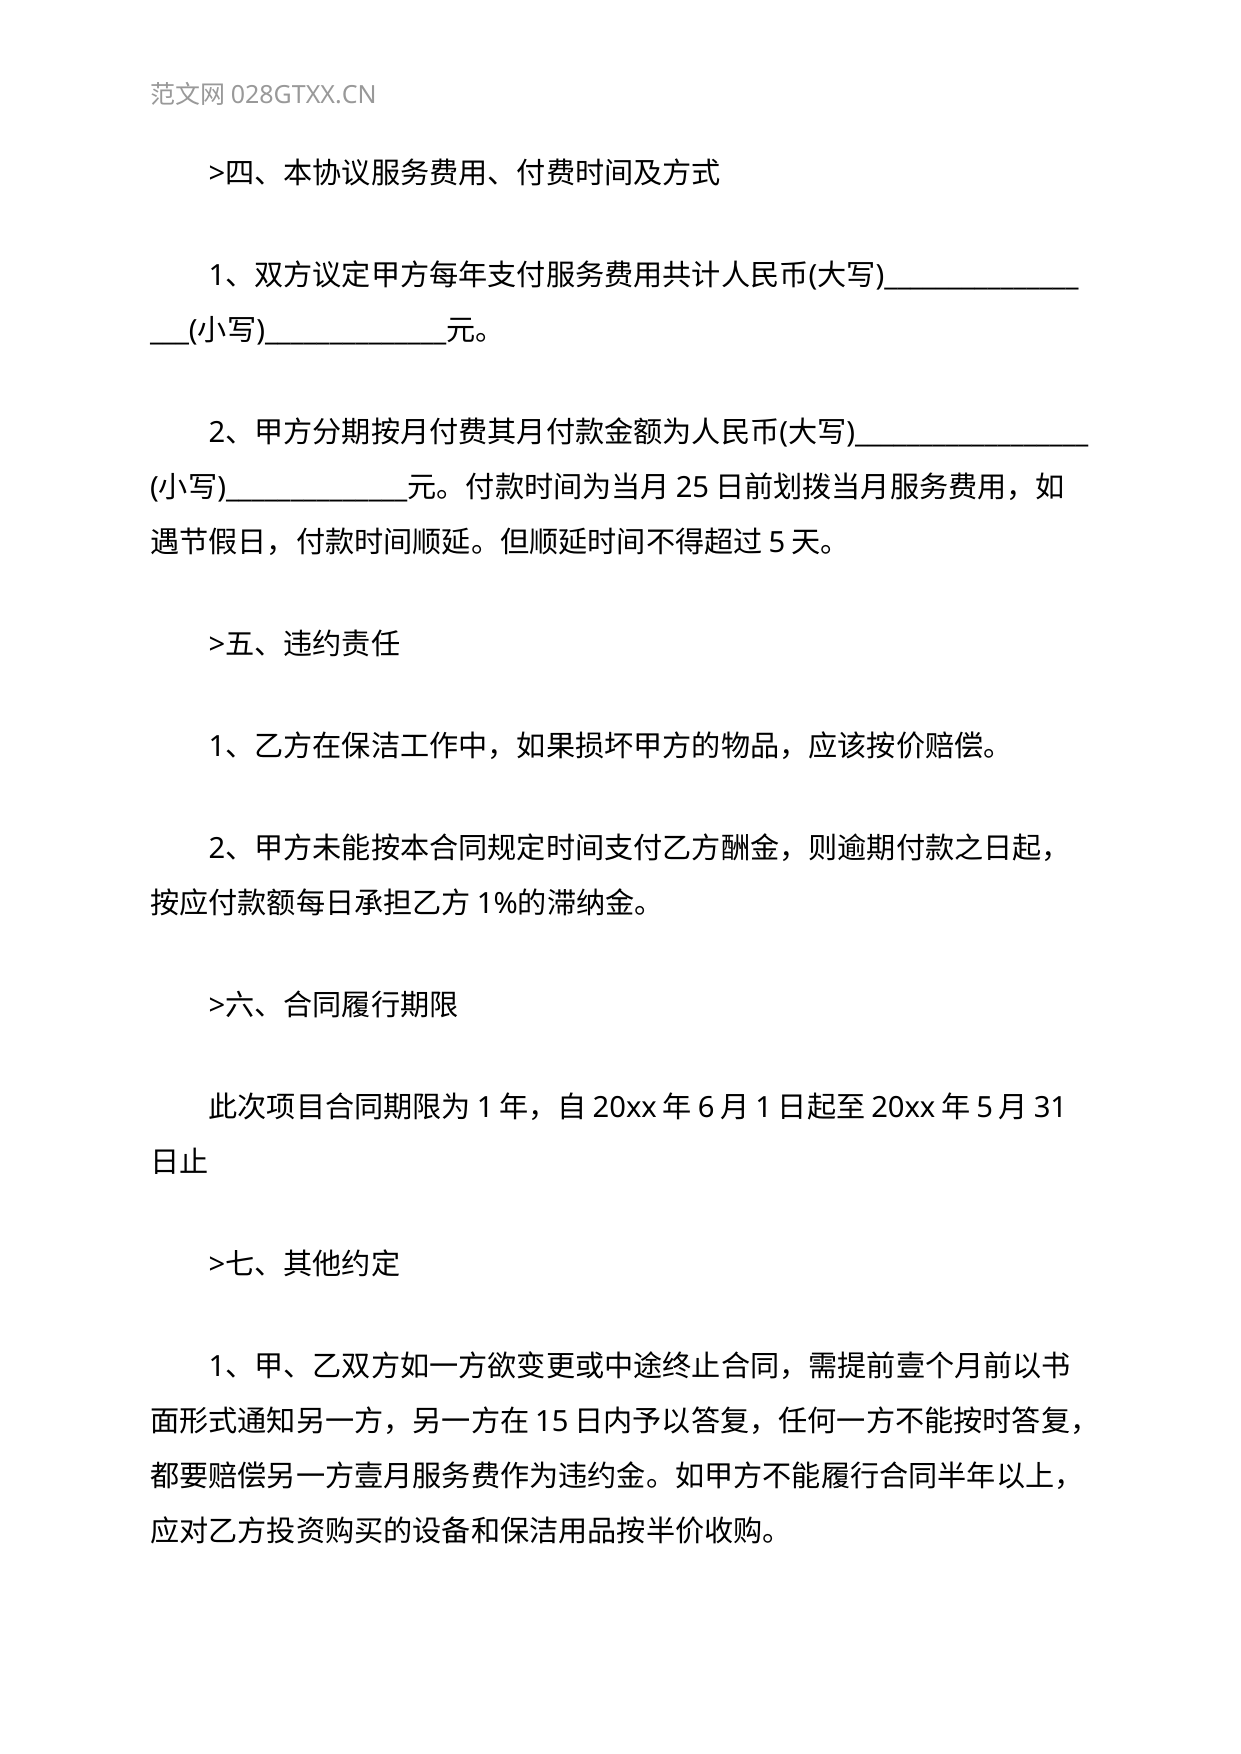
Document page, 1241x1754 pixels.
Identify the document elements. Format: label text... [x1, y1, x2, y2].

text 2、甲方分期按月付费其月付款金额为人民币(大写)__________________(小写)______________元。付款时间为当月25日前划拨当月服务费用，如遇节假日，付款时间顺延。但顺延时间不得超过5天。 [150, 409, 1090, 561]
text 1、双方议定甲方每年支付服务费用共计人民币(大写)__________________(小写)______________元。 [150, 252, 1090, 349]
text 此次项目合同期限为1年，自20xx年6月1日起至20xx年5月31日止 [150, 1084, 1090, 1181]
text >七、其他约定 [150, 1241, 1090, 1283]
text 1、甲、乙双方如一方欲变更或中途终止合同，需提前壹个月前以书面形式通知另一方，另一方在15日内予以答复，任何一方不能按时答复，都要赔偿另一方壹月服务费作为违约金。如甲方不能履行合同半年以上，应对乙方投资购买的设备和保洁用品按半价收购。 [150, 1343, 1090, 1550]
text 2、甲方未能按本合同规定时间支付乙方酬金，则逾期付款之日起，按应付款额每日承担乙方1%的滞纳金。 [150, 825, 1090, 922]
text >六、合同履行期限 [150, 982, 1090, 1024]
text >四、本协议服务费用、付费时间及方式 [150, 150, 1090, 192]
text 1、乙方在保洁工作中，如果损坏甲方的物品，应该按价赔偿。 [150, 723, 1090, 765]
text >五、违约责任 [150, 621, 1090, 663]
